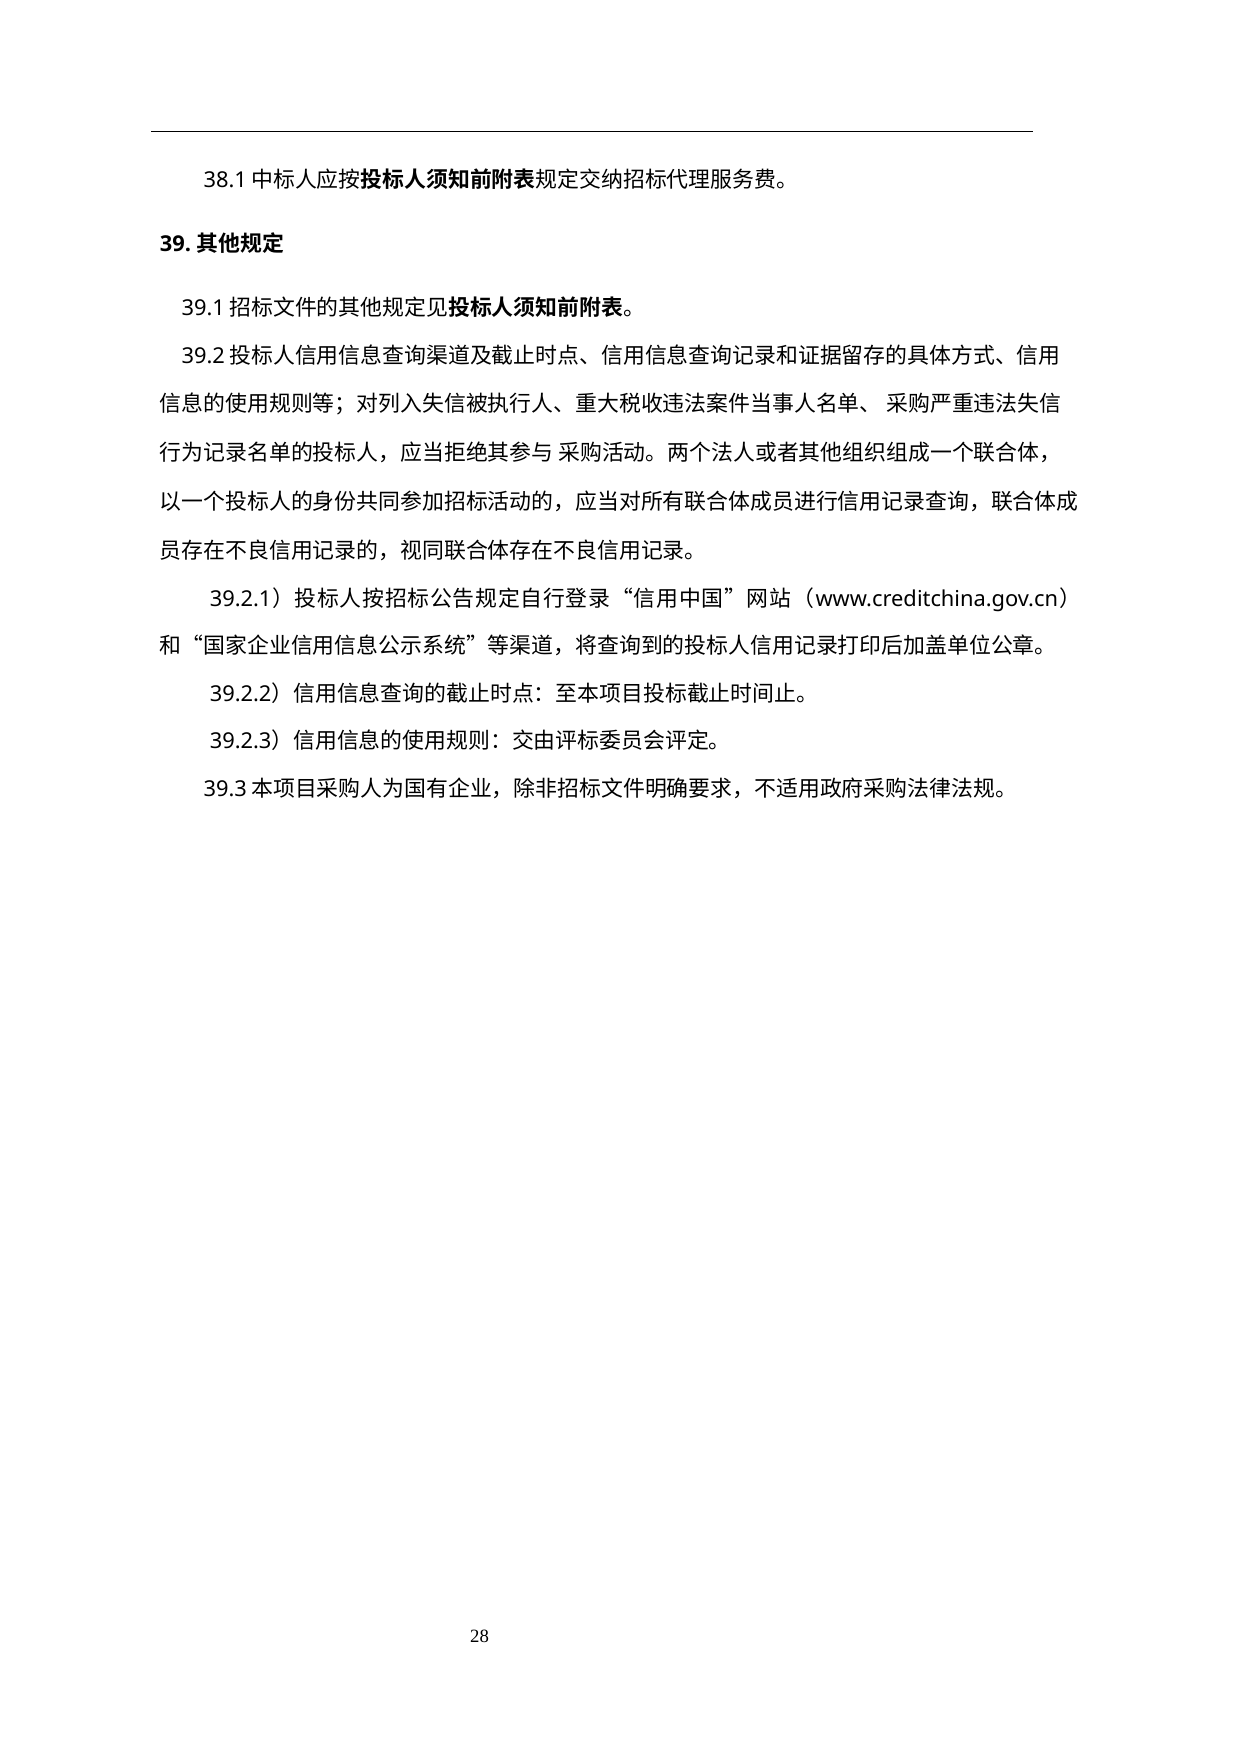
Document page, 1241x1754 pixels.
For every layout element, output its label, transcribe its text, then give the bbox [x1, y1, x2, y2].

text 39.2.1）投标人按招标公告规定自行登录“信用中国”网站（www.creditchina.gov.cn）和“国家企业信用信息公示系统”等渠道，将查询到的投标人信用记录打印后加盖单位公章。 [159, 581, 1081, 660]
text 39.2.3）信用信息的使用规则：交由评标委员会评定。 [159, 723, 1081, 755]
text 39.2投标人信用信息查询渠道及截止时点、信用信息查询记录和证据留存的具体方式、信用信息的使用规则等；对列入失信被执行人、重大税收违法案件当事人名单、 采购严重违法失信行为记录名单的投标人，应当拒绝其参与 采购活动。两个法人或者其他组织组成一个联合体，以一个投标人的身份共同参加招标活动的，应当对所有联合体成员进行信用记录查询，联合体成员存在不良信用记录的，视同联合体存在不良信用记录。 [159, 337, 1081, 565]
text 38.1中标人应按投标人须知前附表规定交纳招标代理服务费。 [159, 162, 1081, 194]
text 39.2.2）信用信息查询的截止时点：至本项目投标截止时间止。 [159, 676, 1081, 707]
text 39.1招标文件的其他规定见投标人须知前附表。 [159, 290, 1081, 321]
text 39. 其他规定 [159, 226, 1081, 258]
text 39.3本项目采购人为国有企业，除非招标文件明确要求，不适用政府采购法律法规。 [159, 771, 1081, 803]
